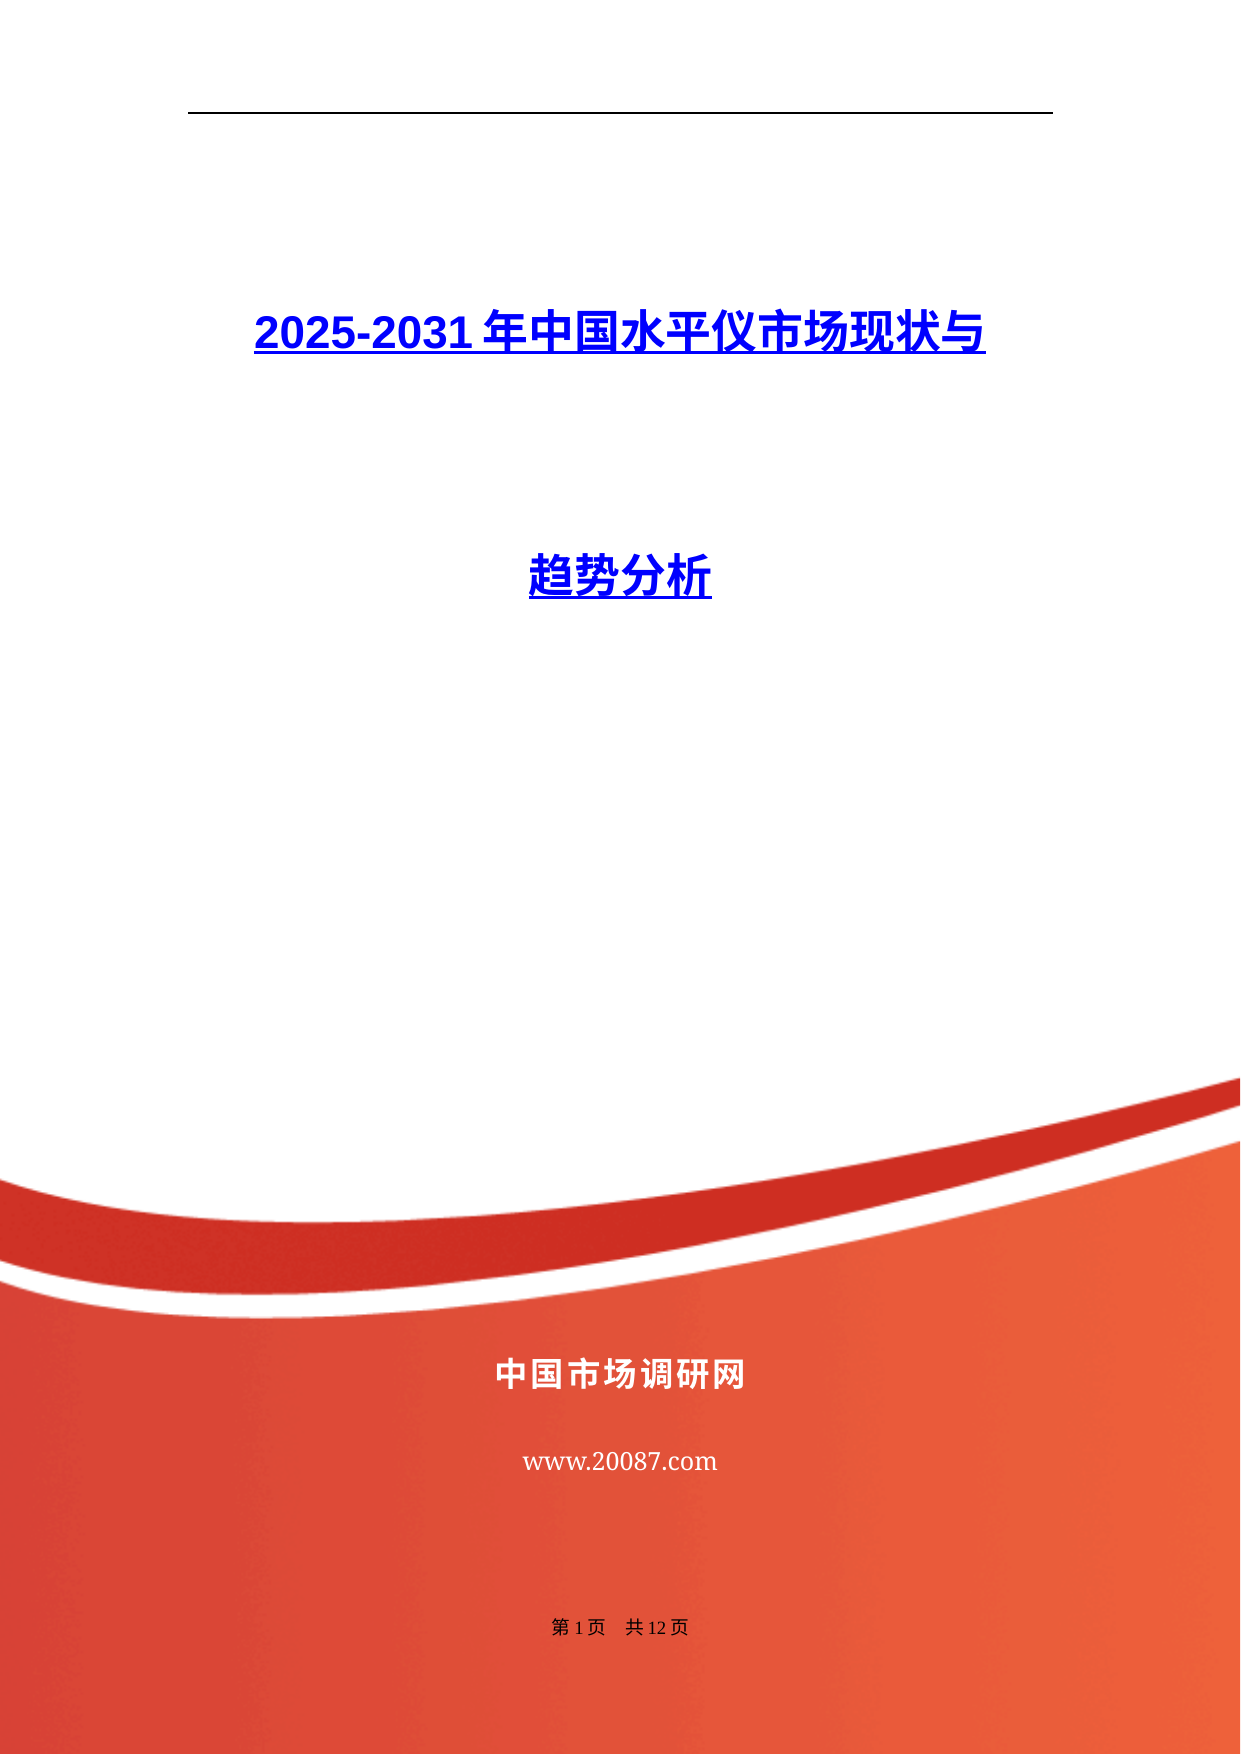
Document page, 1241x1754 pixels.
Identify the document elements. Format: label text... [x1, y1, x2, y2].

text www.20087.com [187, 1428, 1053, 1493]
subtitle 中国市场调研网 [187, 1339, 1053, 1404]
table_header 2025-2031年中国水平仪市场现状与趋势分析 [188, 207, 1053, 773]
picture [0, 1006, 1241, 1754]
